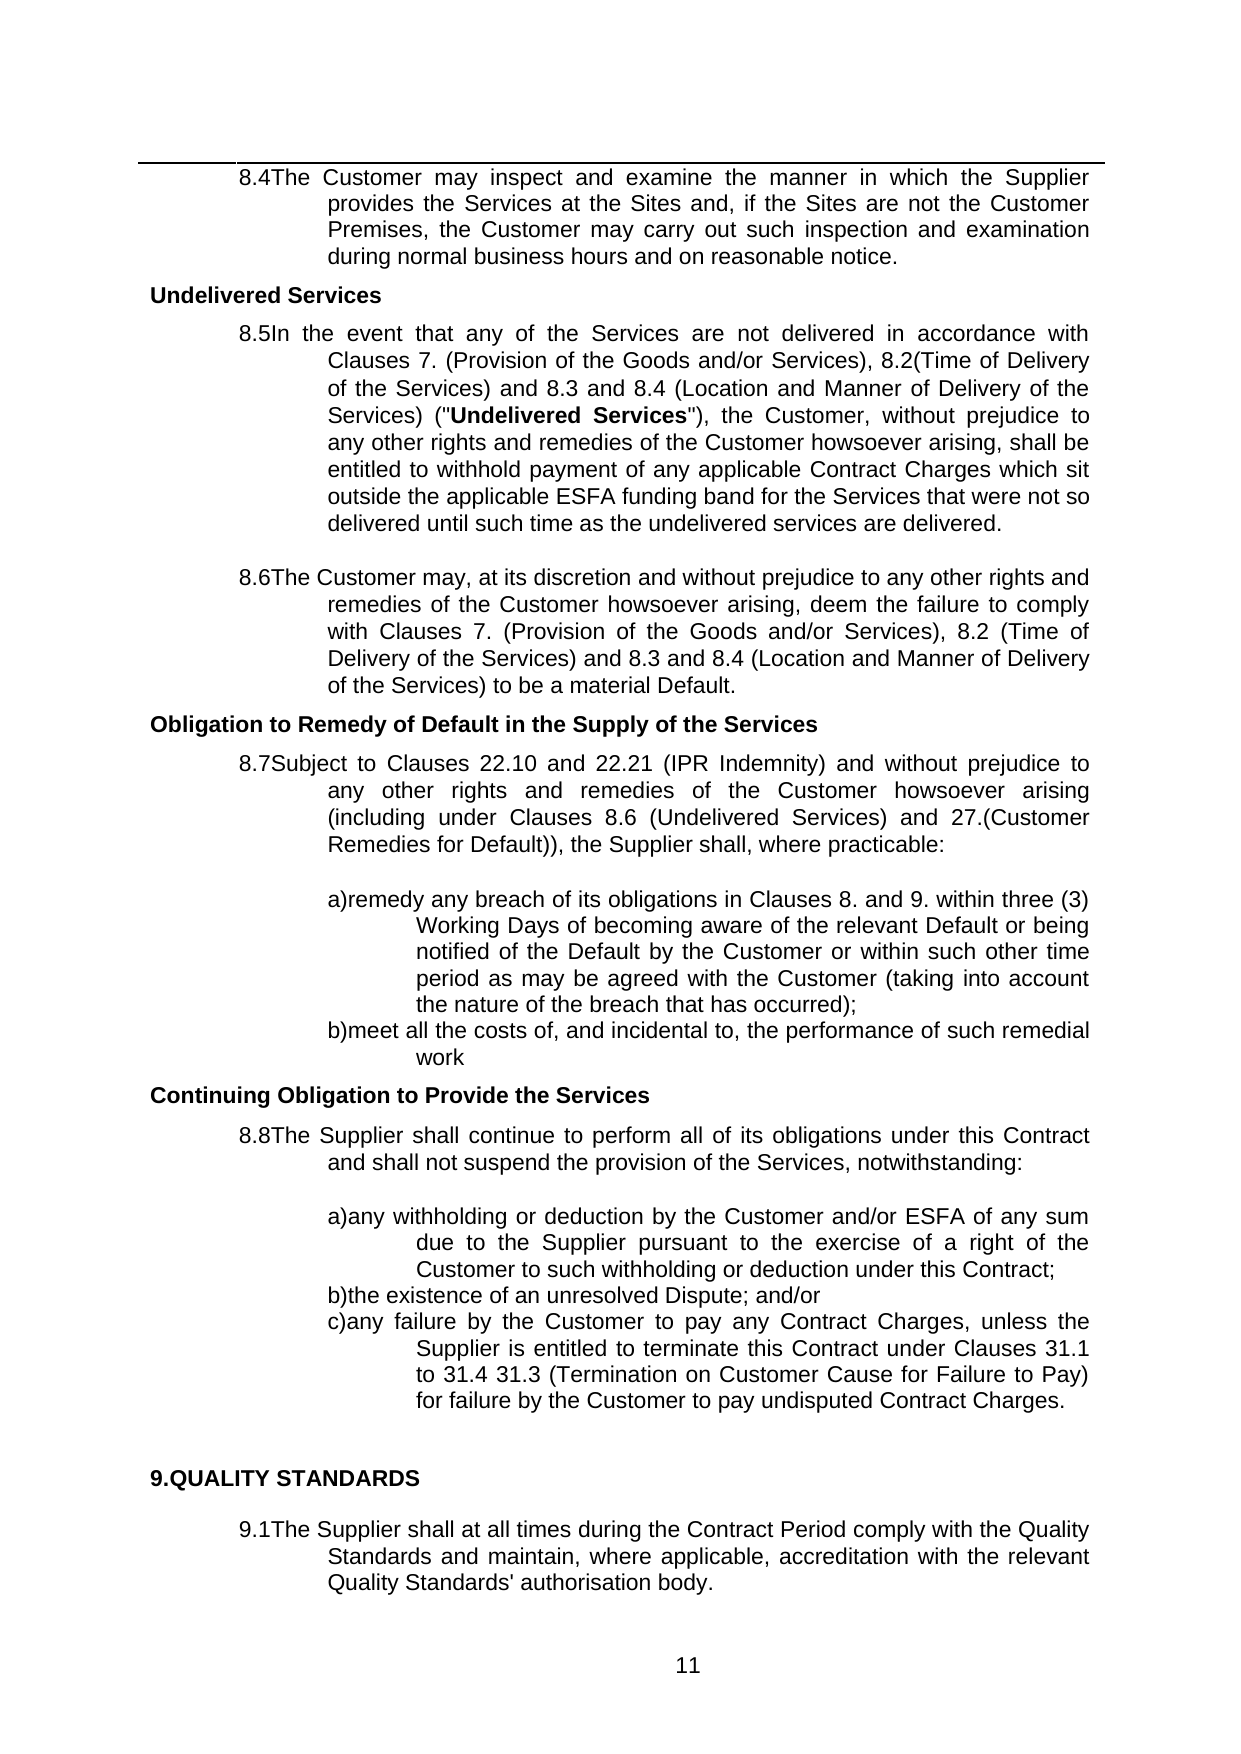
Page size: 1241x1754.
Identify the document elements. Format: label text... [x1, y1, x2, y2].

list the existence of an unresolved Dispute; and/or [327, 1282, 1090, 1308]
list The Supplier shall at all times during the Contract Period comply with the Quality Standards and maintain, where applicable, accreditation with the relevant Quality Standards' authorisation body. [239, 1516, 1090, 1595]
list The Customer may, at its discretion and without prejudice to any other rights and remedies of the Customer howsoever arising, deem the failure to comply with Clauses 7. (Provision of the Goods and/or Services), 8.2 (Time of Delivery of the Services) and 8.3 and 8.4 (Location and Manner of Delivery of the Services) to be a material Default. [239, 564, 1090, 699]
list The Customer may inspect and examine the manner in which the Supplier provides the Services at the Sites and, if the Sites are not the Customer Premises, the Customer may carry out such inspection and examination during normal business hours and on reasonable notice. [239, 150, 1090, 269]
text Obligation to Remedy of Default in the Supply of the Services [150, 711, 1090, 737]
list Subject to Clauses 22.10 and 22.21 (IPR Indemnity) and without prejudice to any other rights and remedies of the Customer howsoever arising (including under Clauses 8.6 (Undelivered Services) and 27.(Customer Remedies for Default)), the Supplier shall, where practicable: [239, 750, 1090, 858]
text Undelivered Services [150, 282, 1085, 308]
list any failure by the Customer to pay any Contract Charges, unless the Supplier is entitled to terminate this Contract under Clauses 31.1 to 31.4 31.3 (Termination on Customer Cause for Failure to Pay) for failure by the Customer to pay undisputed Contract Charges. [327, 1308, 1090, 1414]
list meet all the costs of, and incidental to, the performance of such remedial work [327, 1017, 1090, 1070]
list In the event that any of the Services are not delivered in accordance with Clauses 7. (Provision of the Goods and/or Services), 8.2(Time of Delivery of the Services) and 8.3 and 8.4 (Location and Manner of Delivery of the Services) ("Undelivered Services"), the Customer, without prejudice to any other rights and remedies of the Customer howsoever arising, shall be entitled to withhold payment of any applicable Contract Charges which sit outside the applicable ESFA funding band for the Services that were not so delivered until such time as the undelivered services are delivered. [239, 320, 1090, 536]
text Continuing Obligation to Provide the Services [150, 1082, 1090, 1109]
list remedy any breach of its obligations in Clauses 8. and 9. within three (3) Working Days of becoming aware of the relevant Default or being notified of the Default by the Customer or within such other time period as may be agreed with the Customer (taking into account the nature of the breach that has occurred); [327, 886, 1090, 1017]
list The Supplier shall continue to perform all of its obligations under this Contract and shall not suspend the provision of the Services, notwithstanding: [239, 1122, 1090, 1175]
subtitle QUALITY STANDARDS [150, 1465, 1090, 1491]
list any withholding or deduction by the Customer and/or ESFA of any sum due to the Supplier pursuant to the exercise of a right of the Customer to such withholding or deduction under this Contract; [327, 1203, 1090, 1282]
